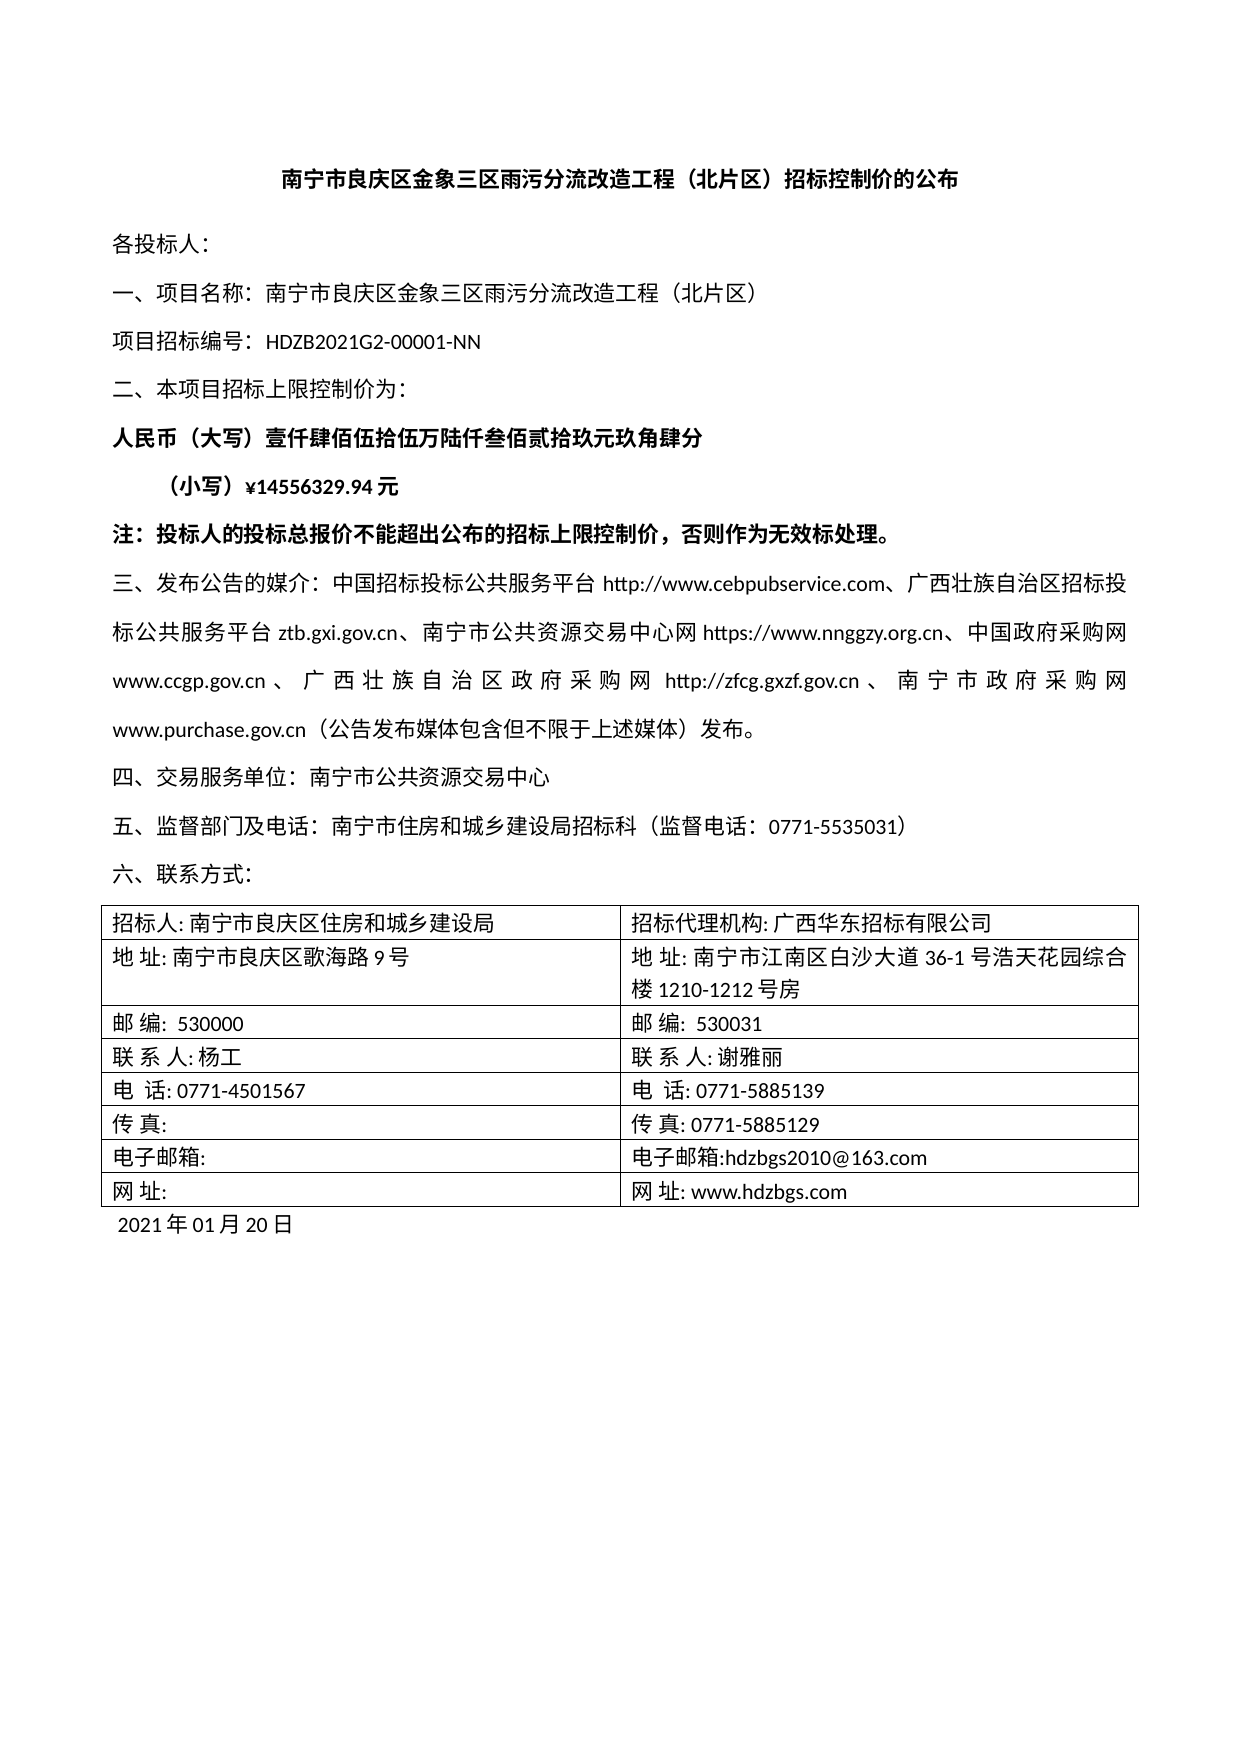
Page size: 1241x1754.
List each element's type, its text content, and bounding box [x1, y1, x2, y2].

text 一、项目名称：南宁市良庆区金象三区雨污分流改造工程（北片区） [112, 275, 1128, 308]
table_cell 邮 编: 530000 [102, 1006, 620, 1038]
text 注：投标人的投标总报价不能超出公布的招标上限控制价，否则作为无效标处理。 [112, 517, 1128, 549]
table_cell 网 址: www.hdzbgs.com [621, 1173, 1138, 1206]
text 五、监督部门及电话：南宁市住房和城乡建设局招标科（监督电话：0771-5535031） [112, 808, 1128, 841]
table_header 招标人: 南宁市良庆区住房和城乡建设局 [102, 906, 620, 938]
table_cell 电 话: 0771-4501567 [102, 1073, 620, 1105]
table_header 招标代理机构: 广西华东招标有限公司 [621, 906, 1138, 938]
table_cell 电子邮箱:hdzbgs2010@163.com [621, 1140, 1138, 1172]
table_cell 地 址: 南宁市良庆区歌海路9号 [102, 940, 620, 1004]
text 项目招标编号：HDZB2021G2-00001-NN [112, 324, 1128, 356]
text 各投标人： [112, 227, 1128, 259]
text 三、发布公告的媒介：中国招标投标公共服务平台 http://www.cebpubservice.com、广西壮族自治区招标投标公共服务平台ztb.gxi.gov.cn、南宁市公共资源交易中心网https://www.nnggzy.org.cn、中国政府采购网www.ccgp.gov.cn、广西壮族自治区政府采购网http://zfcg.gxzf.gov.cn、南宁市政府采购网www.purchase.gov.cn（公告发布媒体包含但不限于上述媒体）发布。 [112, 565, 1128, 744]
table_cell 传 真: 0771-5885129 [621, 1106, 1138, 1139]
table_cell 电 话: 0771-5885139 [621, 1073, 1138, 1105]
table_cell 电子邮箱: [102, 1140, 620, 1172]
text 2021年01月20日 [112, 1207, 1128, 1239]
text 人民币（大写）壹仟肆佰伍拾伍万陆仟叁佰贰拾玖元玖角肆分 [112, 420, 1128, 453]
text 六、联系方式： [112, 857, 1128, 889]
table_cell 地 址: 南宁市江南区白沙大道36-1号浩天花园综合楼1210-1212号房 [621, 940, 1138, 1004]
table_cell 联 系 人: 谢雅丽 [621, 1039, 1138, 1072]
table_cell 传 真: [102, 1106, 620, 1139]
text 南宁市良庆区金象三区雨污分流改造工程（北片区）招标控制价的公布 [112, 162, 1128, 194]
table_cell 邮 编: 530031 [621, 1006, 1138, 1038]
table_cell 联 系 人: 杨工 [102, 1039, 620, 1072]
text （小写）¥14556329.94元 [112, 469, 1128, 501]
table_cell 网 址: [102, 1173, 620, 1206]
text 四、交易服务单位：南宁市公共资源交易中心 [112, 760, 1128, 792]
text 二、本项目招标上限控制价为： [112, 372, 1128, 404]
